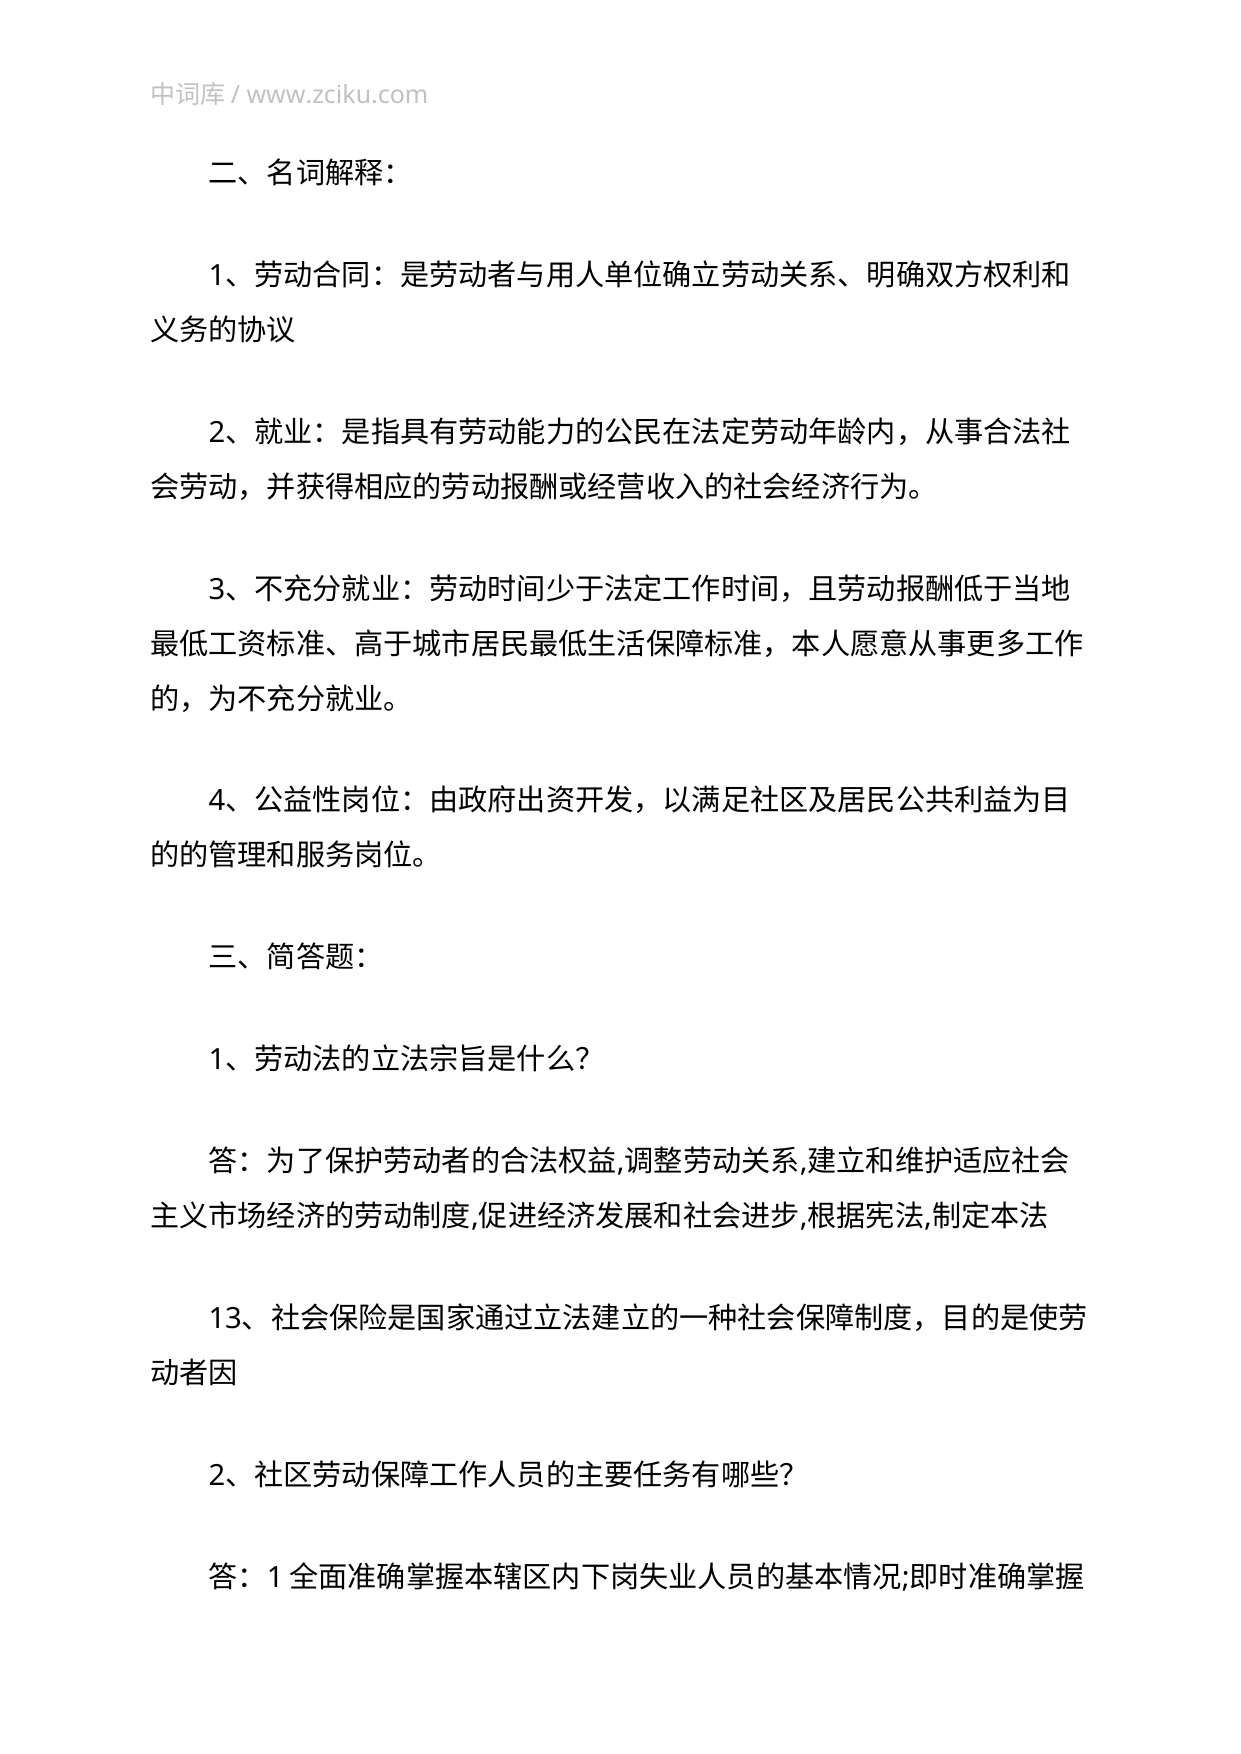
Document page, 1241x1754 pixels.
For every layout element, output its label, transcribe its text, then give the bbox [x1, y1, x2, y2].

text 1、劳动合同：是劳动者与用人单位确立劳动关系、明确双方权利和义务的协议 [150, 252, 1090, 349]
text 4、公益性岗位：由政府出资开发，以满足社区及居民公共利益为目的的管理和服务岗位。 [150, 777, 1090, 874]
text 2、社区劳动保障工作人员的主要任务有哪些？ [150, 1451, 1090, 1494]
text 2、就业：是指具有劳动能力的公民在法定劳动年龄内，从事合法社会劳动，并获得相应的劳动报酬或经营收入的社会经济行为。 [150, 408, 1090, 506]
text 答：为了保护劳动者的合法权益,调整劳动关系,建立和维护适应社会主义市场经济的劳动制度,促进经济发展和社会进步,根据宪法,制定本法 [150, 1137, 1090, 1235]
text 二、名词解释： [150, 150, 1090, 192]
text 3、不充分就业：劳动时间少于法定工作时间，且劳动报酬低于当地最低工资标准、高于城市居民最低生活保障标准，本人愿意从事更多工作的，为不充分就业。 [150, 565, 1090, 717]
text 1、劳动法的立法宗旨是什么？ [150, 1036, 1090, 1078]
text 三、简答题： [150, 934, 1090, 976]
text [150, 1553, 1090, 1596]
text 13、社会保险是国家通过立法建立的一种社会保障制度，目的是使劳动者因 [150, 1294, 1090, 1392]
